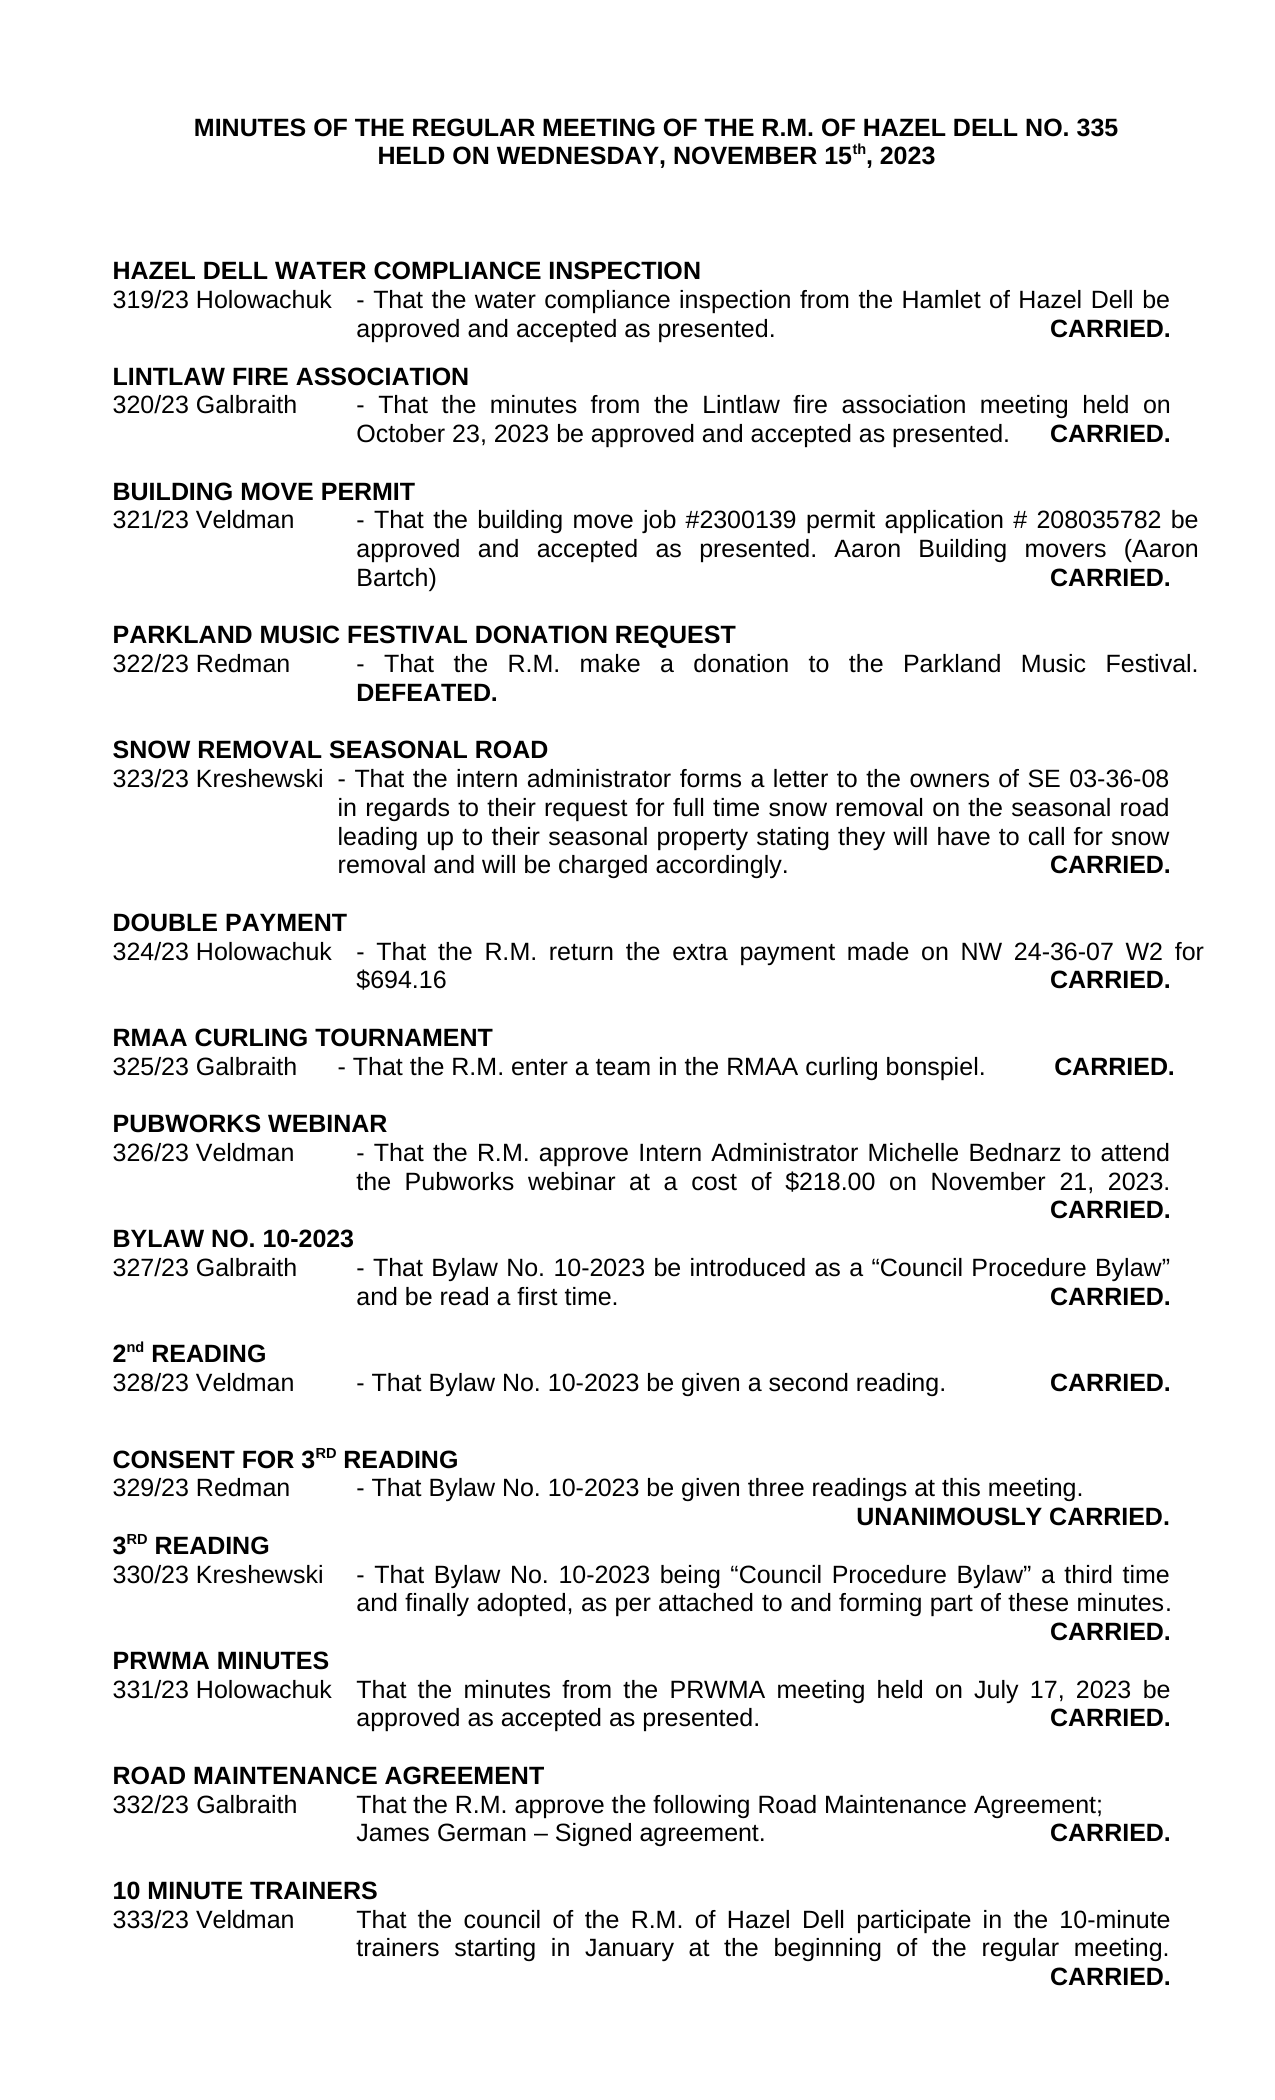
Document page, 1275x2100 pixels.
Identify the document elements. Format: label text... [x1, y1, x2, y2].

text 2nd READING [112, 1339, 1172, 1368]
text 330/23 Kreshewski - That Bylaw No. 10-2023 being “Council Procedure Bylaw” a third time and finally adopted, as per attached to and forming part of these minutes. CARRIED. [112, 1559, 1172, 1646]
text 329/23 Redman - That Bylaw No. 10-2023 be given three readings at this meeting. [112, 1473, 1172, 1502]
text 10 MINUTE TRAINERS [112, 1876, 1172, 1904]
text BUILDING MOVE PERMIT [112, 477, 1200, 505]
text 322/23 Redman - That the R.M. make a donation to the Parkland Music Festival. DEFEATED. [112, 649, 1200, 707]
text ROAD MAINTENANCE AGREEMENT [112, 1761, 1172, 1789]
text 333/23 Veldman That the council of the R.M. of Hazel Dell participate in the 10-minute trainers starting in January at the beginning of the regular meeting. CARRIED. [112, 1904, 1172, 1991]
text RMAA CURLING TOURNAMENT [112, 1023, 1200, 1052]
text 328/23 Veldman - That Bylaw No. 10-2023 be given a second reading. CARRIED. [112, 1368, 1172, 1397]
text 324/23 Holowachuk - That the R.M. return the extra payment made on NW 24-36-07 W2 for $694.16 CARRIED. [112, 937, 1205, 994]
text James German – Signed agreement. CARRIED. [112, 1818, 1172, 1847]
text 3RD READING [112, 1531, 1172, 1559]
text HAZEL DELL WATER COMPLIANCE INSPECTION [112, 256, 1172, 285]
text LINTLAW FIRE ASSOCIATION [112, 362, 1172, 390]
text PRWMA MINUTES [112, 1646, 1172, 1674]
text UNANIMOUSLY CARRIED. [112, 1502, 1172, 1531]
text 323/23 Kreshewski - That the intern administrator forms a letter to the owners of SE 03-36-08 in regards to their request for full time snow removal on the seasonal road leading up to their seasonal property stating they will have to call for snow removal and will be charged accordingly. CARRIED. [112, 764, 1172, 879]
text 327/23 Galbraith - That Bylaw No. 10-2023 be introduced as a “Council Procedure Bylaw” and be read a first time. CARRIED. [112, 1253, 1172, 1310]
text DOUBLE PAYMENT [112, 908, 1205, 937]
text 331/23 Holowachuk That the minutes from the PRWMA meeting held on July 17, 2023 be approved as accepted as presented. CARRIED. [112, 1674, 1172, 1732]
text BYLAW NO. 10-2023 [112, 1224, 1172, 1253]
text 332/23 Galbraith That the R.M. approve the following Road Maintenance Agreement; [112, 1789, 1172, 1818]
text 319/23 Holowachuk - That the water compliance inspection from the Hamlet of Hazel Dell be approved and accepted as presented. CARRIED. [112, 285, 1172, 342]
text SNOW REMOVAL SEASONAL ROAD [112, 735, 1200, 764]
text 325/23 Galbraith - That the R.M. enter a team in the RMAA curling bonspiel. CARRIED. [112, 1052, 1200, 1080]
text 326/23 Veldman - That the R.M. approve Intern Administrator Michelle Bednarz to attend the Pubworks webinar at a cost of $218.00 on November 21, 2023. CARRIED. [112, 1138, 1172, 1224]
text 321/23 Veldman - That the building move job #2300139 permit application # 208035782 be approved and accepted as presented. Aaron Building movers (Aaron Bartch) CARRIED. [112, 505, 1200, 592]
text CONSENT FOR 3RD READING [112, 1444, 1172, 1473]
text PUBWORKS WEBINAR [112, 1109, 1172, 1138]
text 320/23 Galbraith - That the minutes from the Lintlaw fire association meeting held on October 23, 2023 be approved and accepted as presented. CARRIED. [112, 390, 1172, 448]
text PARKLAND MUSIC FESTIVAL DONATION REQUEST [112, 620, 1200, 649]
